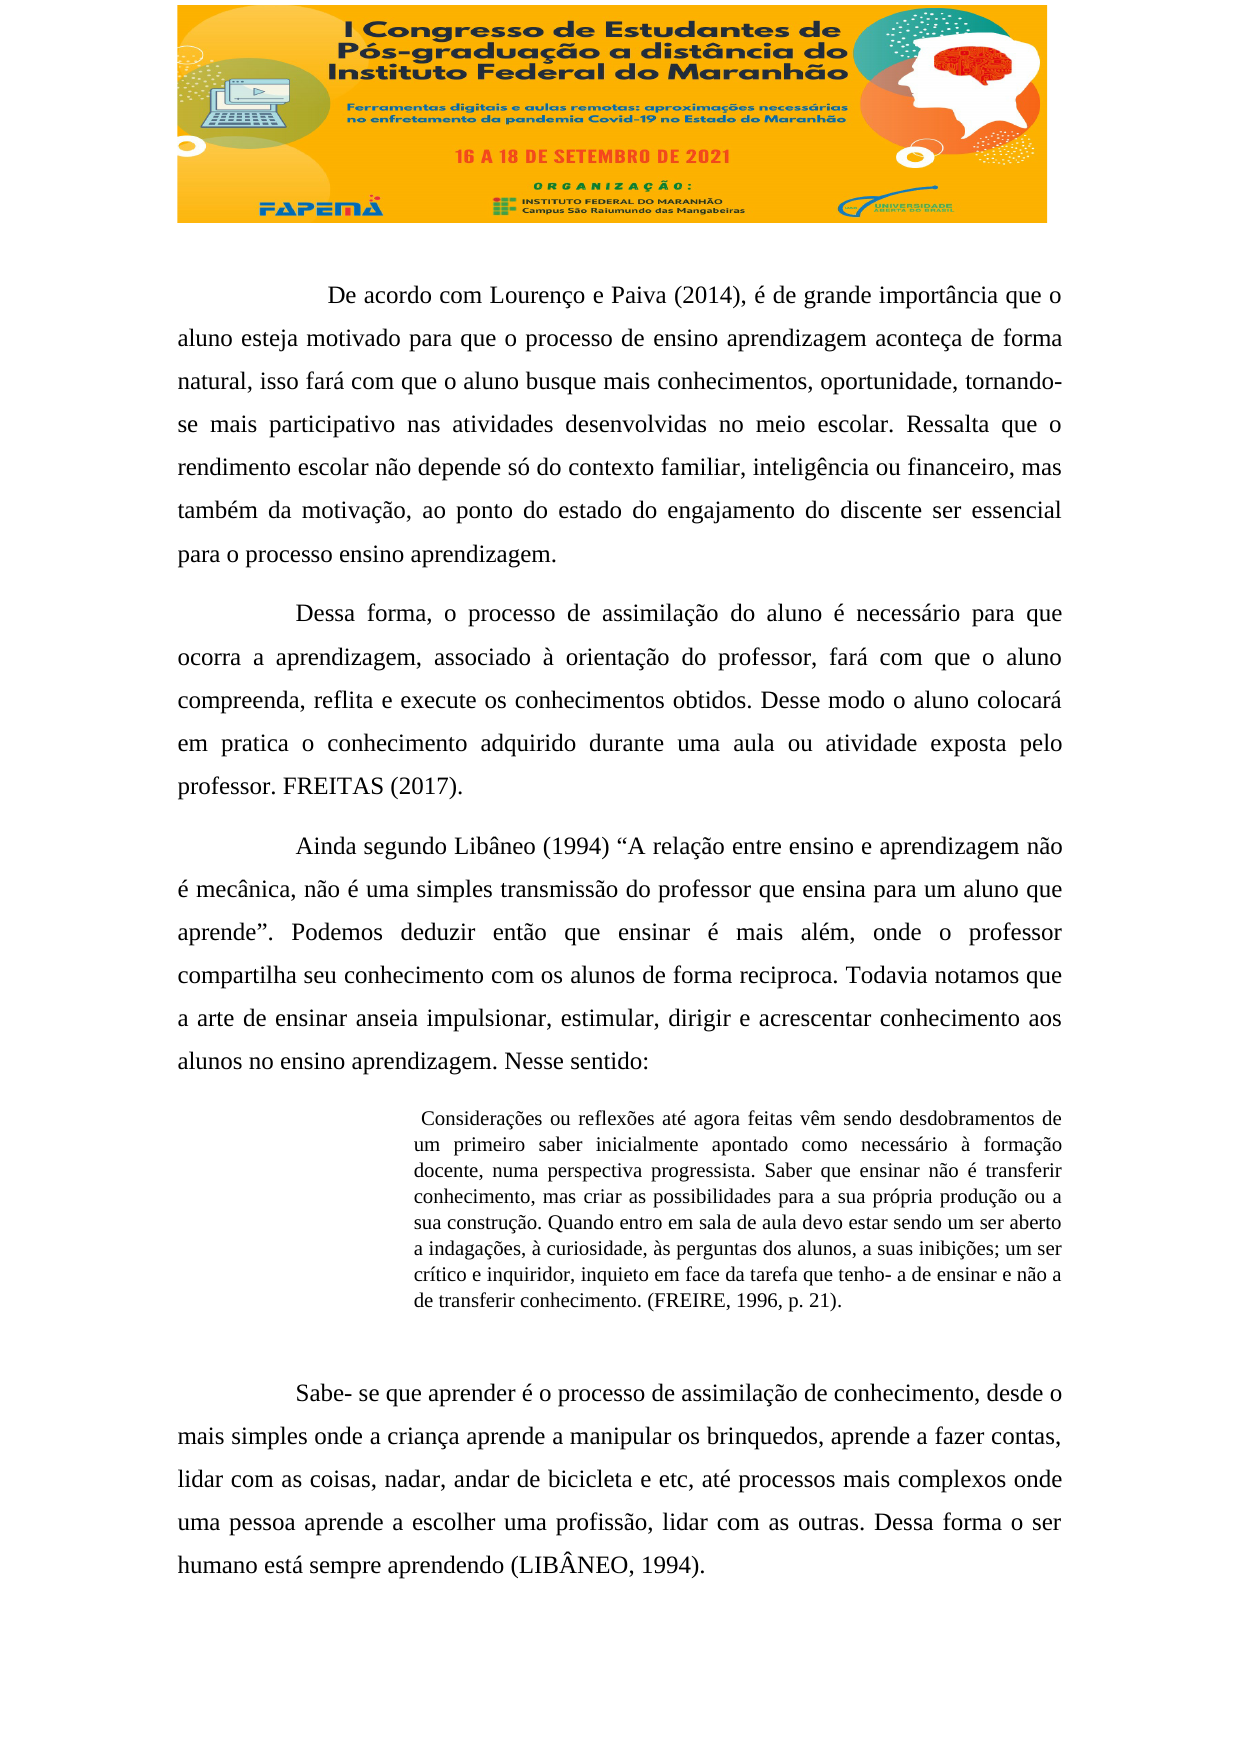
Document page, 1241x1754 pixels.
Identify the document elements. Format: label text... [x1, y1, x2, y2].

text Ainda segundo Libâneo (1994) “A relação entre ensino e aprendizagem não é mecânica, não é uma simples transmissão do professor que ensina para um aluno que aprende”. Podemos deduzir então que ensinar é mais além, onde o professor compartilha seu conhecimento com os alunos de forma reciproca. Todavia notamos que a arte de ensinar anseia impulsionar, estimular, dirigir e acrescentar conhecimento aos alunos no ensino aprendizagem. Nesse sentido: [177, 831, 1063, 1075]
text Sabe- se que aprender é o processo de assimilação de conhecimento, desde o mais simples onde a criança aprende a manipular os brinquedos, aprende a fazer contas, lidar com as coisas, nadar, andar de bicicleta e etc, até processos mais complexos onde uma pessoa aprende a escolher uma profissão, lidar com as outras. Dessa forma o ser humano está sempre aprendendo (LIBÂNEO, 1994). [177, 1378, 1063, 1579]
picture [177, 5, 1048, 223]
text De acordo com Lourenço e Paiva (2014), é de grande importância que o aluno esteja motivado para que o processo de ensino aprendizagem aconteça de forma natural, isso fará com que o aluno busque mais conhecimentos, oportunidade, tornando-se mais participativo nas atividades desenvolvidas no meio escolar. Ressalta que o rendimento escolar não depende só do contexto familiar, inteligência ou financeiro, mas também da motivação, ao ponto do estado do engajamento do discente ser essencial para o processo ensino aprendizagem. [177, 280, 1063, 567]
text Considerações ou reflexões até agora feitas vêm sendo desdobramentos de um primeiro saber inicialmente apontado como necessário à formação docente, numa perspectiva progressista. Saber que ensinar não é transferir conhecimento, mas criar as possibilidades para a sua própria produção ou a sua construção. Quando entro em sala de aula devo estar sendo um ser aberto a indagações, à curiosidade, às perguntas dos alunos, a suas inibições; um ser crítico e inquiridor, inquieto em face da tarefa que tenho- a de ensinar e não a de transferir conhecimento. (FREIRE, 1996, p. 21). [413, 1106, 1063, 1312]
text Dessa forma, o processo de assimilação do aluno é necessário para que ocorra a aprendizagem, associado à orientação do professor, fará com que o aluno compreenda, reflita e execute os conhecimentos obtidos. Desse modo o aluno colocará em pratica o conhecimento adquirido durante uma aula ou atividade exposta pelo professor. FREITAS (2017). [177, 598, 1063, 800]
